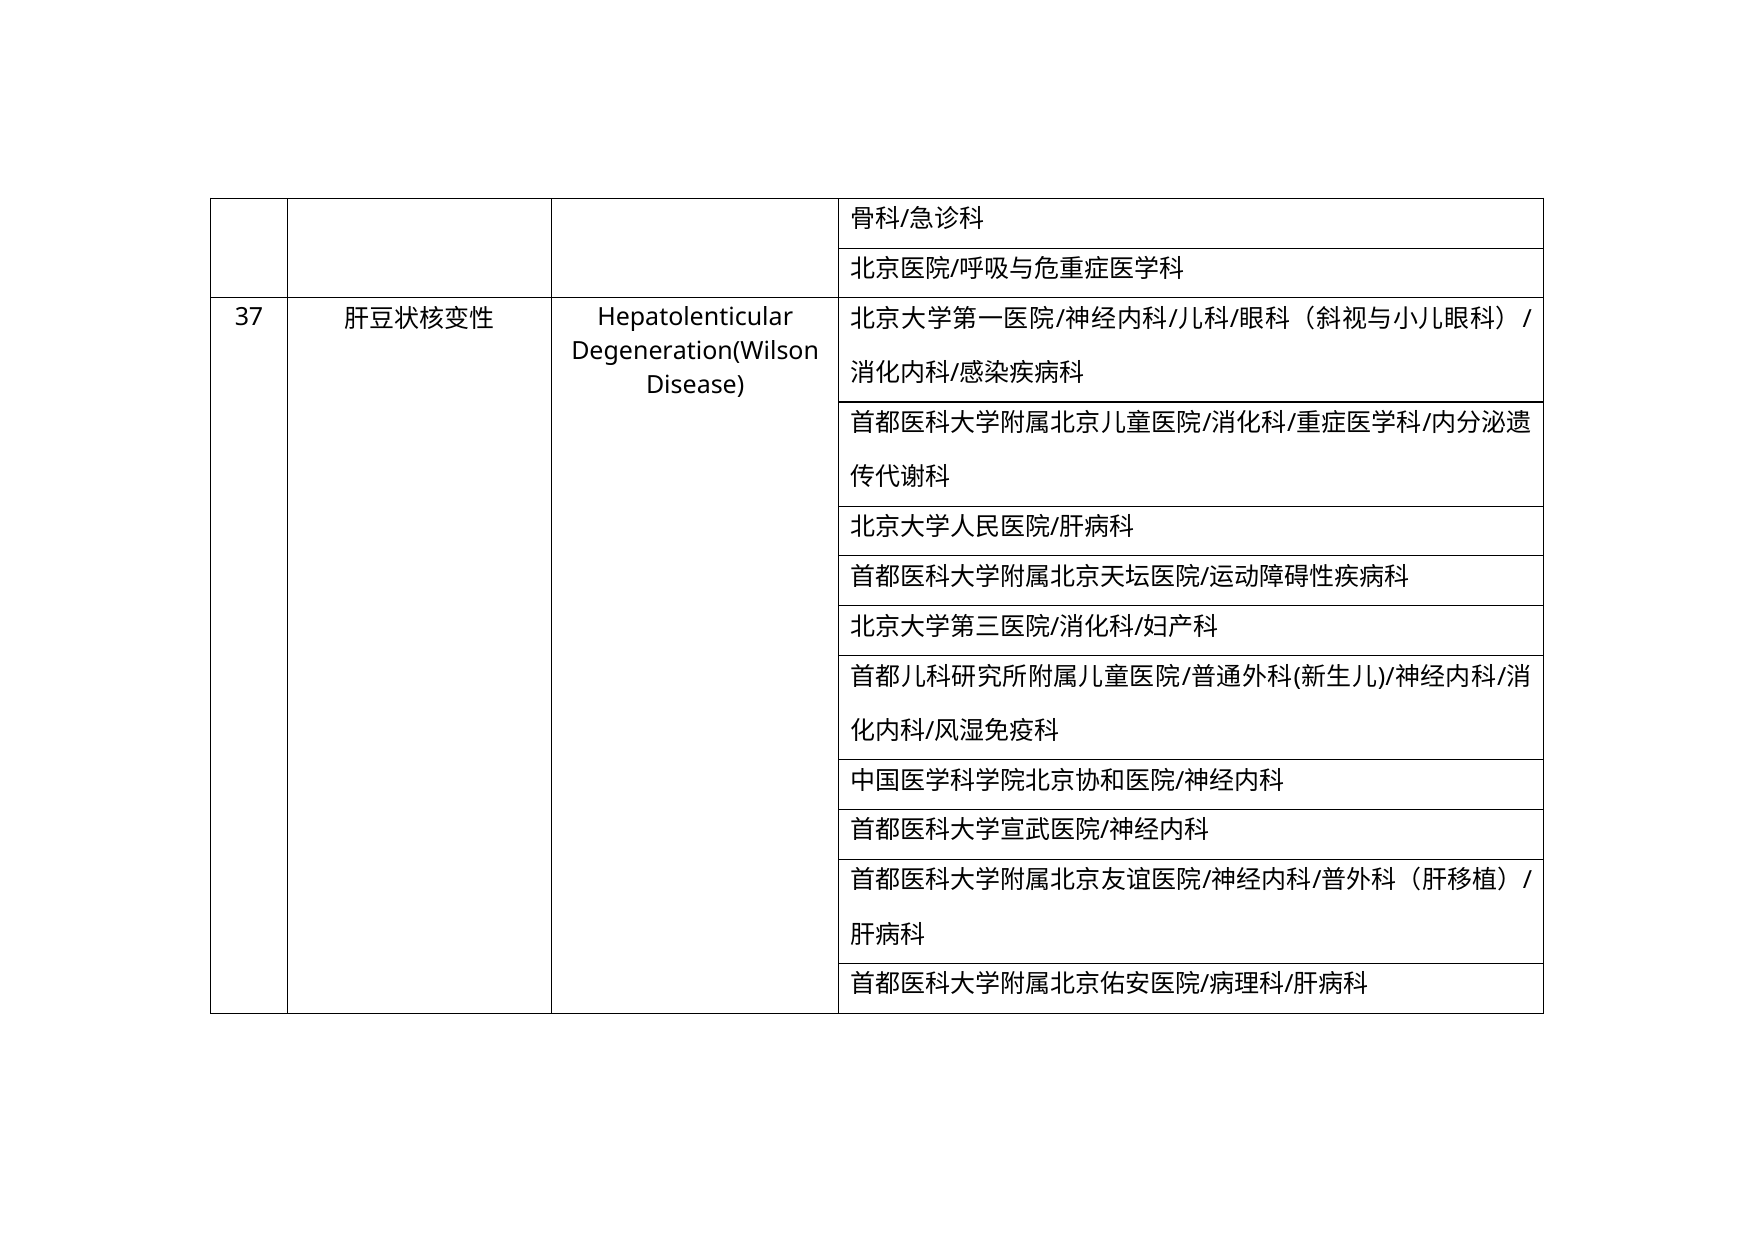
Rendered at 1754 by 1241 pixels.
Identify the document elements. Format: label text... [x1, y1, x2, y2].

table_cell 肝豆状核变性 [288, 298, 551, 1013]
table_cell 北京大学第三医院/消化科/妇产科 [839, 606, 1543, 655]
table_cell 首都医科大学宣武医院/神经内科 [839, 810, 1543, 859]
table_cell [839, 199, 1543, 247]
table_cell 北京大学人民医院/肝病科 [839, 507, 1543, 555]
table_cell 首都医科大学附属北京佑安医院/病理科/肝病科 [839, 964, 1543, 1013]
table_cell 北京大学第一医院/神经内科/儿科/眼科（斜视与小儿眼科）/消化内科/感染疾病科 [839, 298, 1543, 401]
table_cell 首都儿科研究所附属儿童医院/普通外科(新生儿)/神经内科/消化内科/风湿免疫科 [839, 656, 1543, 759]
table_cell Hepatolenticular Degeneration(Wilson Disease) [552, 298, 838, 1013]
table_cell 北京医院/呼吸与危重症医学科 [839, 249, 1543, 297]
table_cell 37 [211, 298, 287, 1013]
table_cell 中国医学科学院北京协和医院/神经内科 [839, 760, 1543, 809]
table_cell 首都医科大学附属北京天坛医院/运动障碍性疾病科 [839, 556, 1543, 605]
table_cell 首都医科大学附属北京友谊医院/神经内科/普外科（肝移植）/肝病科 [839, 860, 1543, 963]
table_cell 首都医科大学附属北京儿童医院/消化科/重症医学科/内分泌遗传代谢科 [839, 403, 1543, 506]
